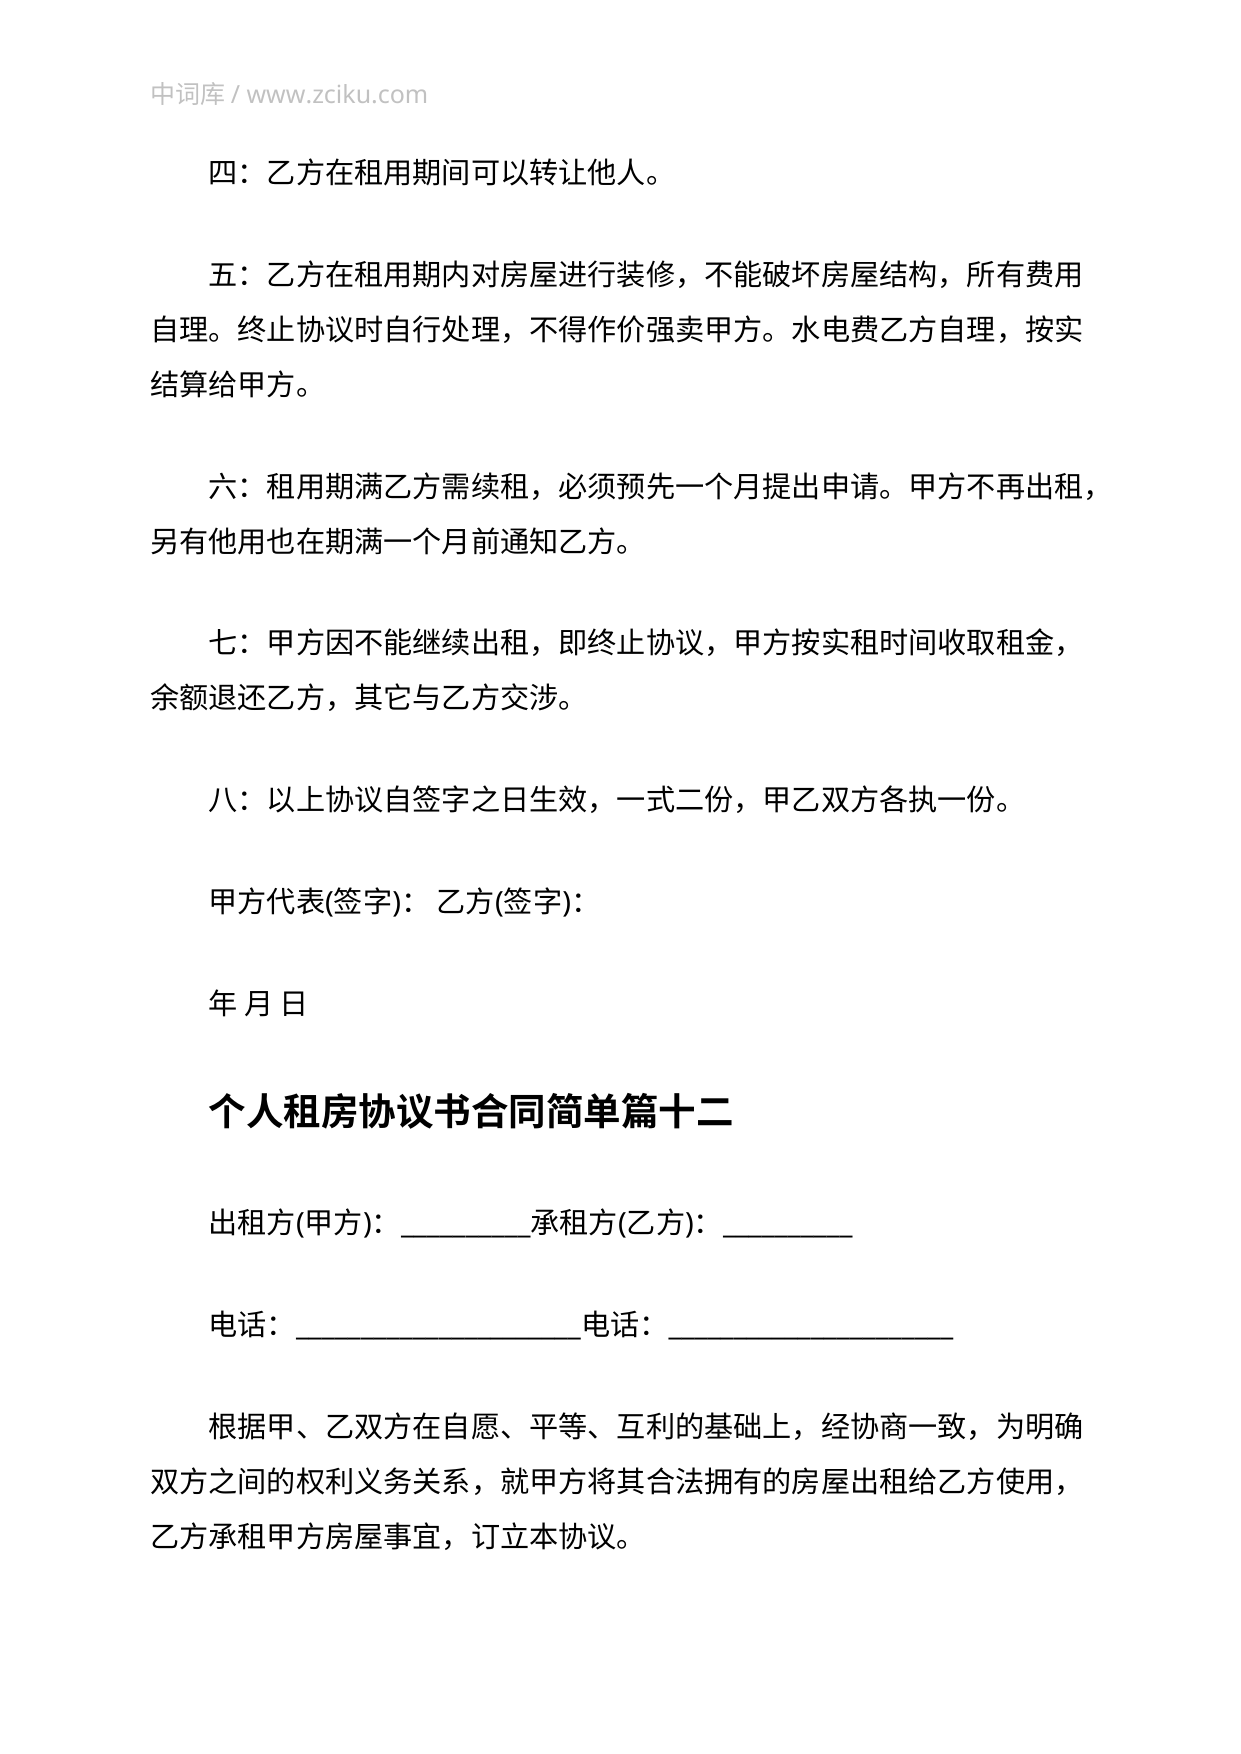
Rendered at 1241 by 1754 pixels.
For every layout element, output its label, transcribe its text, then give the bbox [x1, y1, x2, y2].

text 年 月 日 [150, 980, 1090, 1023]
text 个人租房协议书合同简单篇十二 [150, 1082, 1090, 1136]
text 甲方代表(签字)： 乙方(签字)： [150, 878, 1090, 921]
text 五：乙方在租用期内对房屋进行装修，不能破坏房屋结构，所有费用自理。终止协议时自行处理，不得作价强卖甲方。水电费乙方自理，按实结算给甲方。 [150, 252, 1090, 404]
text 出租方(甲方)：__________承租方(乙方)：__________ [150, 1199, 1090, 1242]
text 六：租用期满乙方需续租，必须预先一个月提出申请。甲方不再出租，另有他用也在期满一个月前通知乙方。 [150, 463, 1090, 561]
text 根据甲、乙双方在自愿、平等、互利的基础上，经协商一致，为明确双方之间的权利义务关系，就甲方将其合法拥有的房屋出租给乙方使用，乙方承租甲方房屋事宜，订立本协议。 [150, 1403, 1090, 1556]
text 四：乙方在租用期间可以转让他人。 [150, 150, 1090, 192]
text 电话：______________________电话：______________________ [150, 1302, 1090, 1344]
text 八：以上协议自签字之日生效，一式二份，甲乙双方各执一份。 [150, 777, 1090, 819]
text 七：甲方因不能继续出租，即终止协议，甲方按实租时间收取租金，余额退还乙方，其它与乙方交涉。 [150, 620, 1090, 717]
